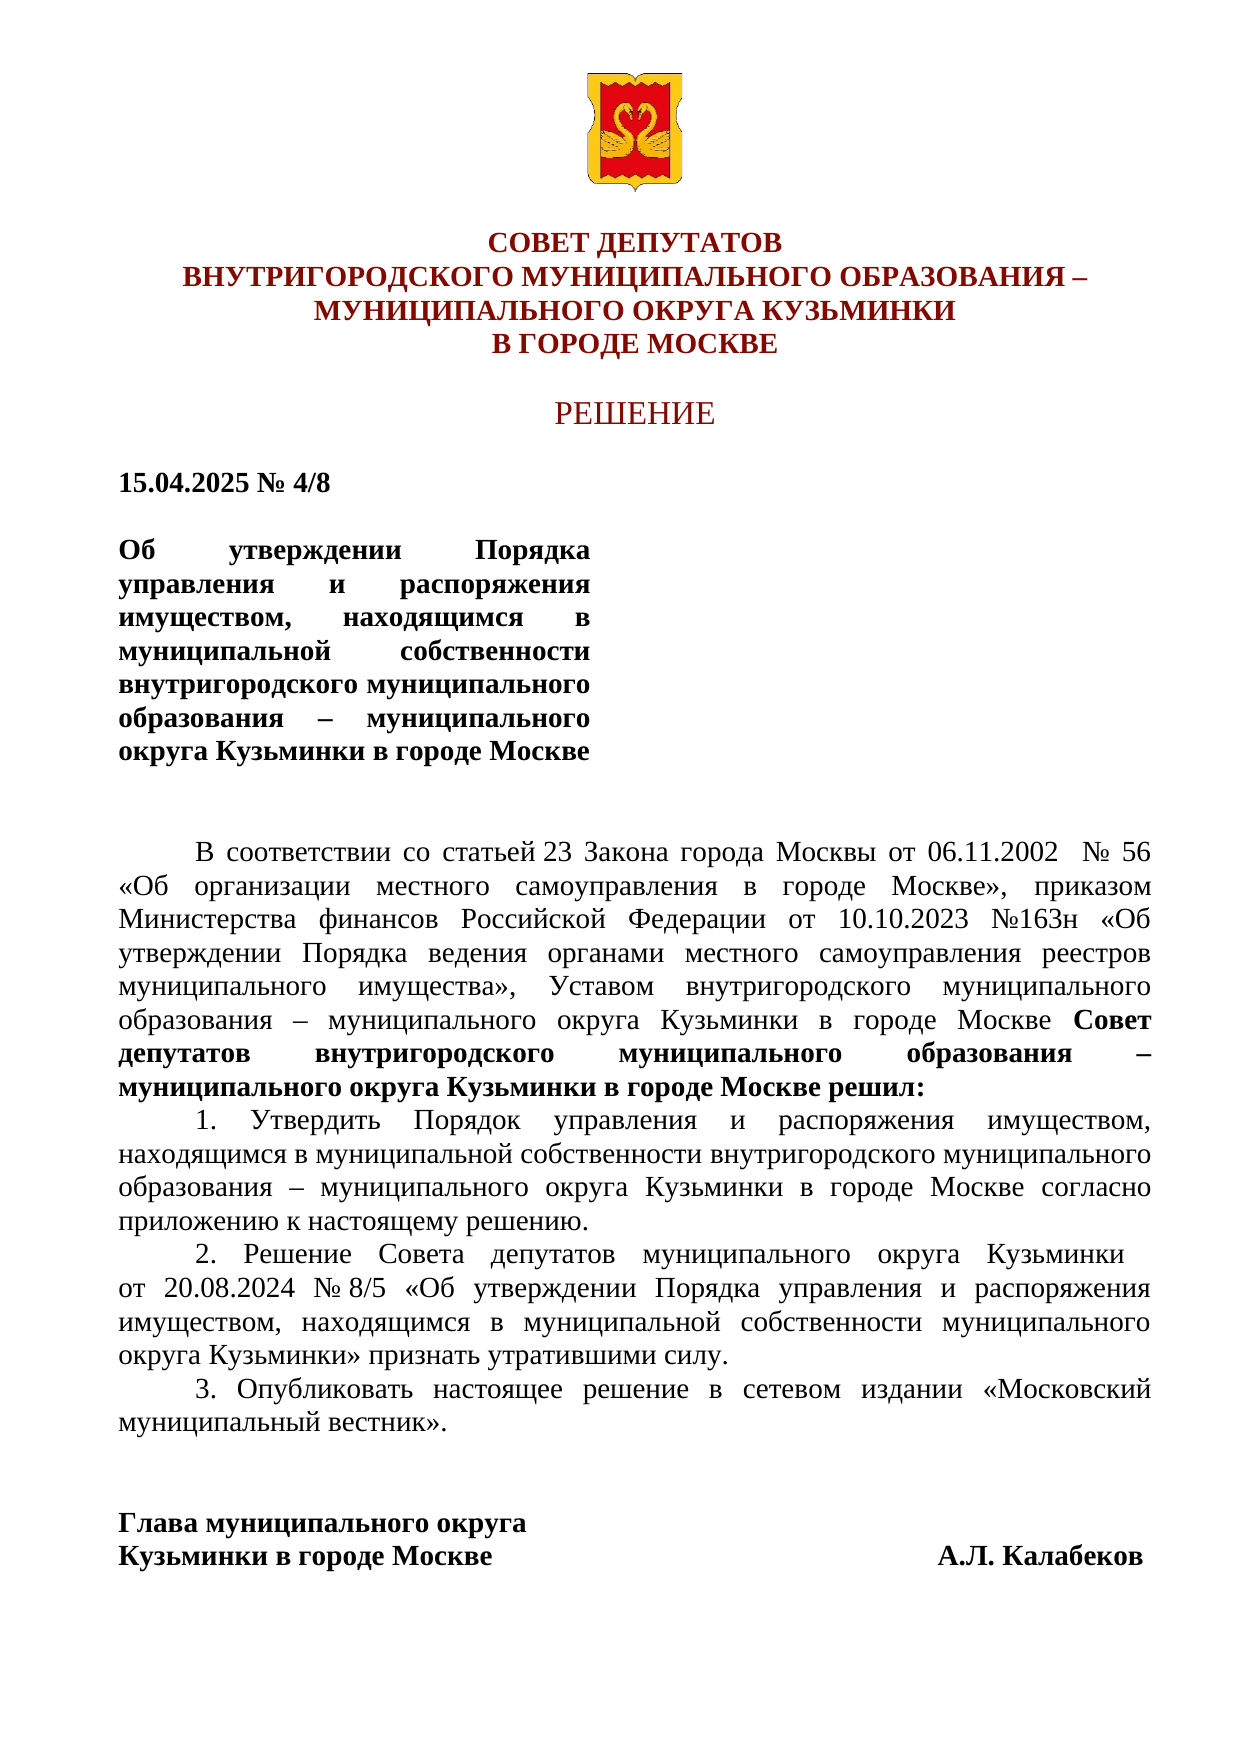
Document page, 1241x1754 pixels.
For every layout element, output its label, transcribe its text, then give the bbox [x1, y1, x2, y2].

picture [587, 73, 683, 192]
text В соответствии со статьей 23 Закона города Москвы от 06.11.2002 № 56 «Об организации местного самоуправления в городе Москве», приказом Министерства финансов Российской Федерации от 10.10.2023 №163н «Об утверждении Порядка ведения органами местного самоуправления реестров муниципального имущества», Уставом внутригородского муниципального образования – муниципального округа Кузьминки в городе Москве Совет депутатов внутригородского муниципального образования – муниципального округа Кузьминки в городе Москве решил: [118, 834, 1152, 1102]
text СОВЕТ ДЕПУТАТОВ [103, 226, 1166, 259]
text РЕШЕНИЕ [118, 393, 1152, 432]
text В ГОРОДЕ МОСКВЕ [103, 326, 1166, 360]
text 3. Опубликовать настоящее решение в сетевом издании «Московский муниципальный вестник». [118, 1371, 1152, 1438]
text МУНИЦИПАЛЬНОГО ОКРУГА КУЗЬМИНКИ [103, 293, 1166, 326]
table_header Об утверждении Порядка управления и распоряжения имуществом, находящимся в муниципальной собственности внутригородского муниципального образования – муниципального округа Кузьминки в городе Москве [118, 532, 1119, 767]
text 2. Решение Совета депутатов муниципального округа Кузьминки от 20.08.2024 № 8/5 «Об утверждении Порядка управления и распоряжения имуществом, находящимся в муниципальной собственности муниципального округа Кузьминки» признать утратившими силу. [118, 1237, 1152, 1371]
text 15.04.2025 № 4/8 [118, 465, 1152, 499]
text 1. Утвердить Порядок управления и распоряжения имуществом, находящимся в муниципальной собственности внутригородского муниципального образования – муниципального округа Кузьминки в городе Москве согласно приложению к настоящему решению. [118, 1102, 1152, 1237]
text Кузьминки в городе Москве А.Л. Калабеков [118, 1538, 1152, 1572]
text Глава муниципального округа [118, 1505, 1152, 1538]
text ВНУТРИГОРОДСКОГО МУНИЦИПАЛЬНОГО ОБРАЗОВАНИЯ – [103, 259, 1166, 293]
